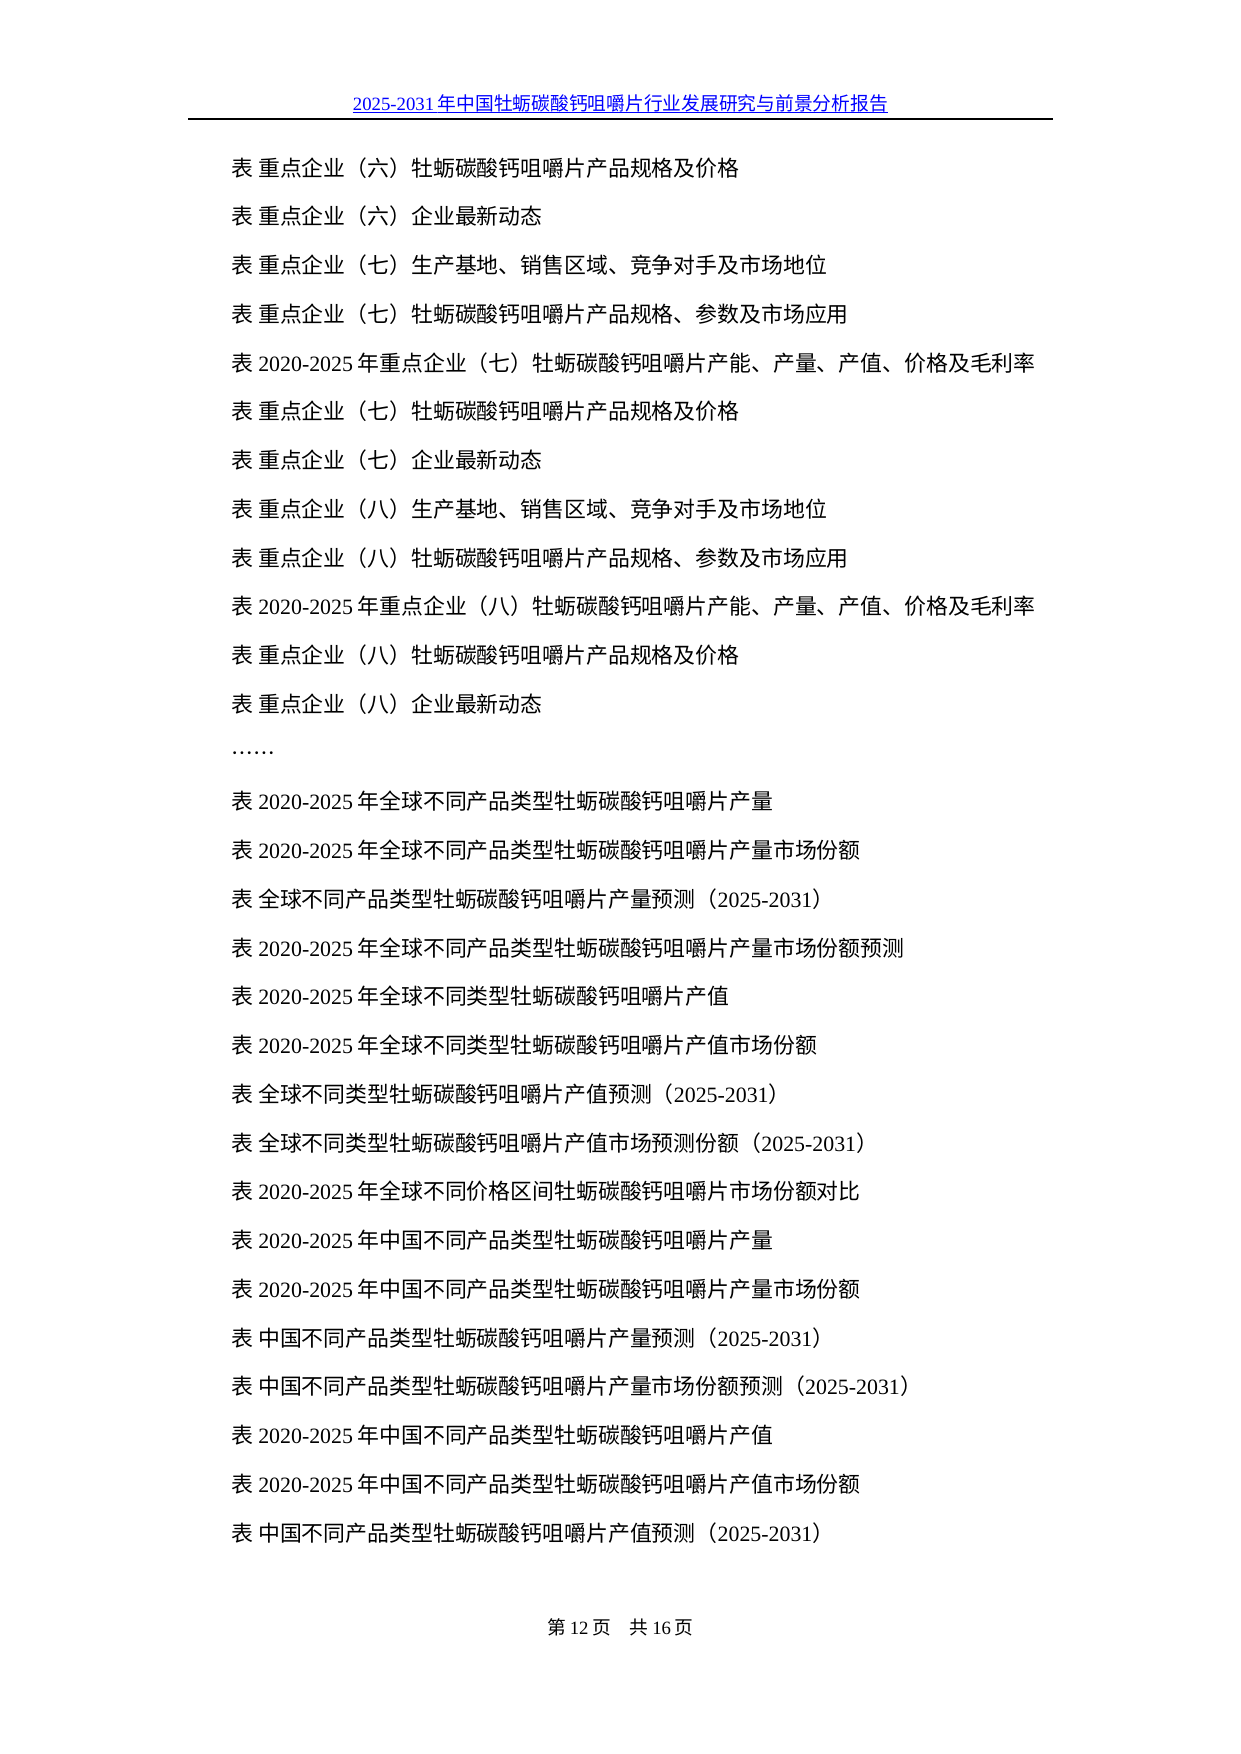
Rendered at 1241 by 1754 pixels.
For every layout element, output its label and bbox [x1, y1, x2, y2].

text [187, 150, 1053, 1548]
